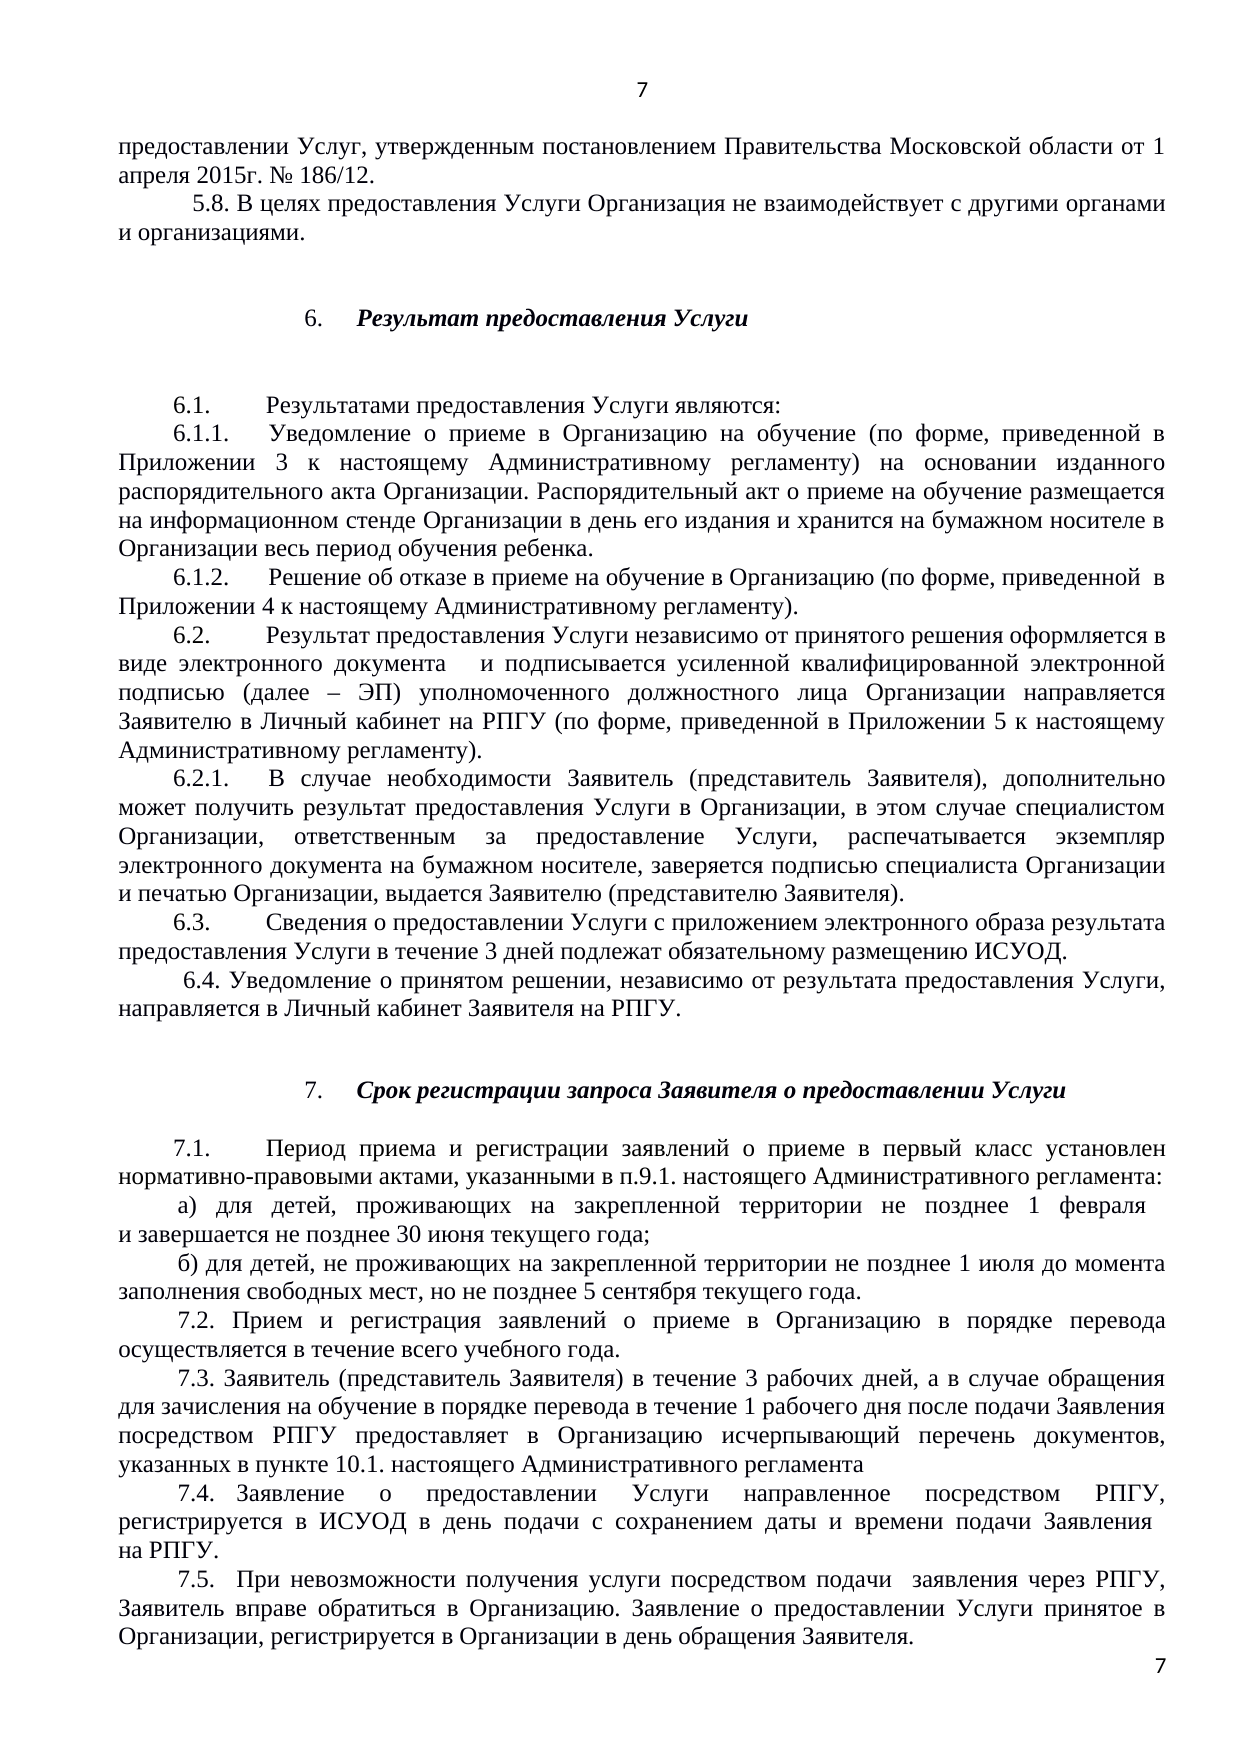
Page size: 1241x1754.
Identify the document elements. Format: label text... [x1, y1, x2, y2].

text 5.8. В целях предоставления Услуги Организация не взаимодействует с другими органами и организациями. [118, 188, 1166, 246]
list 6.4. Уведомление о принятом решении, независимо от результата предоставления Услуги, направляется в Личный кабинет Заявителя на РПГУ. [118, 965, 1166, 1022]
list Решение об отказе в приеме на обучение в Организацию (по форме, приведенной в Приложении 4 к настоящему Административному регламенту). [118, 562, 1166, 620]
list Период приема и регистрации заявлений о приеме в первый класс установлен нормативно-правовыми актами, указанными в п.9.1. настоящего Административного регламента: [118, 1133, 1166, 1190]
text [118, 131, 1166, 188]
text а) для детей, проживающих на закрепленной территории не позднее 1 февраля и завершается не позднее 30 июня текущего года; [118, 1190, 1166, 1248]
list Результат предоставления Услуги независимо от принятого решения оформляется в виде электронного документа и подписывается усиленной квалифицированной электронной подписью (далее – ЭП) уполномоченного должностного лица Организации направляется Заявителю в Личный кабинет на РПГУ (по форме, приведенной в Приложении 5 к настоящему Административному регламенту). [118, 620, 1166, 763]
list Результатами предоставления Услуги являются: [118, 390, 1166, 418]
text б) для детей, не проживающих на закрепленной территории не позднее 1 июля до момента заполнения свободных мест, но не позднее 5 сентября текущего года. [118, 1248, 1166, 1305]
list Заявление о предоставлении Услуги направленное посредством РПГУ, регистрируется в ИСУОД в день подачи с сохранением даты и времени подачи Заявления на РПГУ. [118, 1478, 1166, 1564]
list В случае необходимости Заявитель (представитель Заявителя), дополнительно может получить результат предоставления Услуги в Организации, в этом случае специалистом Организации, ответственным за предоставление Услуги, распечатывается экземпляр электронного документа на бумажном носителе, заверяется подписью специалиста Организации и печатью Организации, выдается Заявителю (представителю Заявителя). [118, 763, 1166, 907]
list Срок регистрации запроса Заявителя о предоставлении Услуги [304, 1075, 1166, 1104]
text 7.2. Прием и регистрация заявлений о приеме в Организацию в порядке перевода осуществляется в течение всего учебного года. [118, 1305, 1166, 1363]
list Результат предоставления Услуги [304, 303, 1166, 332]
text 7.3. Заявитель (представитель Заявителя) в течение 3 рабочих дней, а в случае обращения для зачисления на обучение в порядке перевода в течение 1 рабочего дня после подачи Заявления посредством РПГУ предоставляет в Организацию исчерпывающий перечень документов, указанных в пункте 10.1. настоящего Административного регламента [118, 1363, 1166, 1478]
list Уведомление о приеме в Организацию на обучение (по форме, приведенной в Приложении 3 к настоящему Административному регламенту) на основании изданного распорядительного акта Организации. Распорядительный акт о приеме на обучение размещается на информационном стенде Организации в день его издания и хранится на бумажном носителе в Организации весь период обучения ребенка. [118, 418, 1166, 562]
list Сведения о предоставлении Услуги с приложением электронного образа результата предоставления Услуги в течение 3 дней подлежат обязательному размещению ИСУОД. [118, 907, 1166, 965]
list При невозможности получения услуги посредством подачи заявления через РПГУ, Заявитель вправе обратиться в Организацию. Заявление о предоставлении Услуги принятое в Организации, регистрируется в Организации в день обращения Заявителя. [118, 1564, 1166, 1650]
